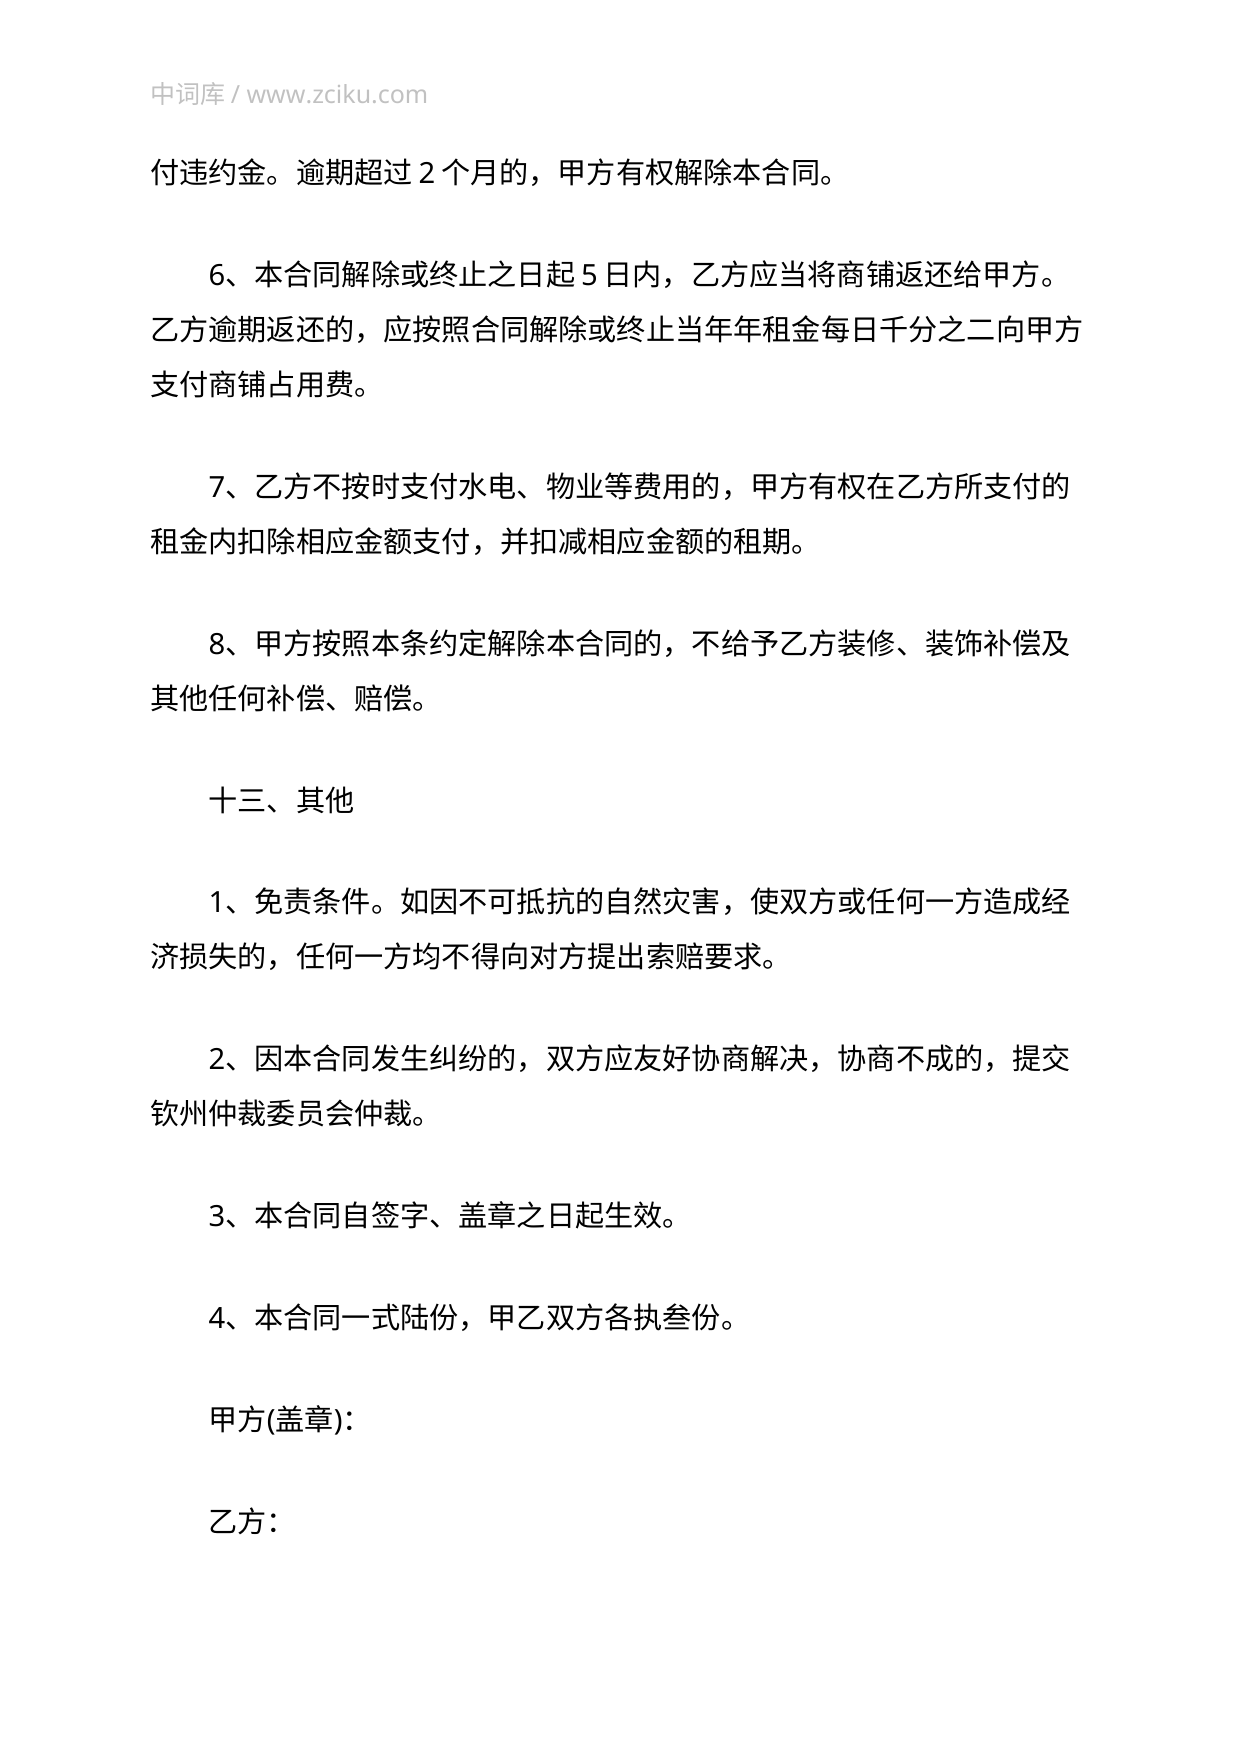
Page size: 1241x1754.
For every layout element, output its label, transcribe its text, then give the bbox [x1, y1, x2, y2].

text 甲方(盖章)： [150, 1396, 1090, 1439]
text 6、本合同解除或终止之日起5日内，乙方应当将商铺返还给甲方。乙方逾期返还的，应按照合同解除或终止当年年租金每日千分之二向甲方支付商铺占用费。 [150, 252, 1090, 404]
text 乙方： [150, 1498, 1090, 1541]
text 十三、其他 [150, 777, 1090, 819]
text 1、免责条件。如因不可抵抗的自然灾害，使双方或任何一方造成经济损失的，任何一方均不得向对方提出索赔要求。 [150, 879, 1090, 976]
text 2、因本合同发生纠纷的，双方应友好协商解决，协商不成的，提交钦州仲裁委员会仲裁。 [150, 1036, 1090, 1133]
text 3、本合同自签字、盖章之日起生效。 [150, 1192, 1090, 1235]
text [150, 150, 1090, 192]
text 8、甲方按照本条约定解除本合同的，不给予乙方装修、装饰补偿及其他任何补偿、赔偿。 [150, 620, 1090, 718]
text 7、乙方不按时支付水电、物业等费用的，甲方有权在乙方所支付的租金内扣除相应金额支付，并扣减相应金额的租期。 [150, 464, 1090, 561]
text 4、本合同一式陆份，甲乙双方各执叁份。 [150, 1294, 1090, 1337]
